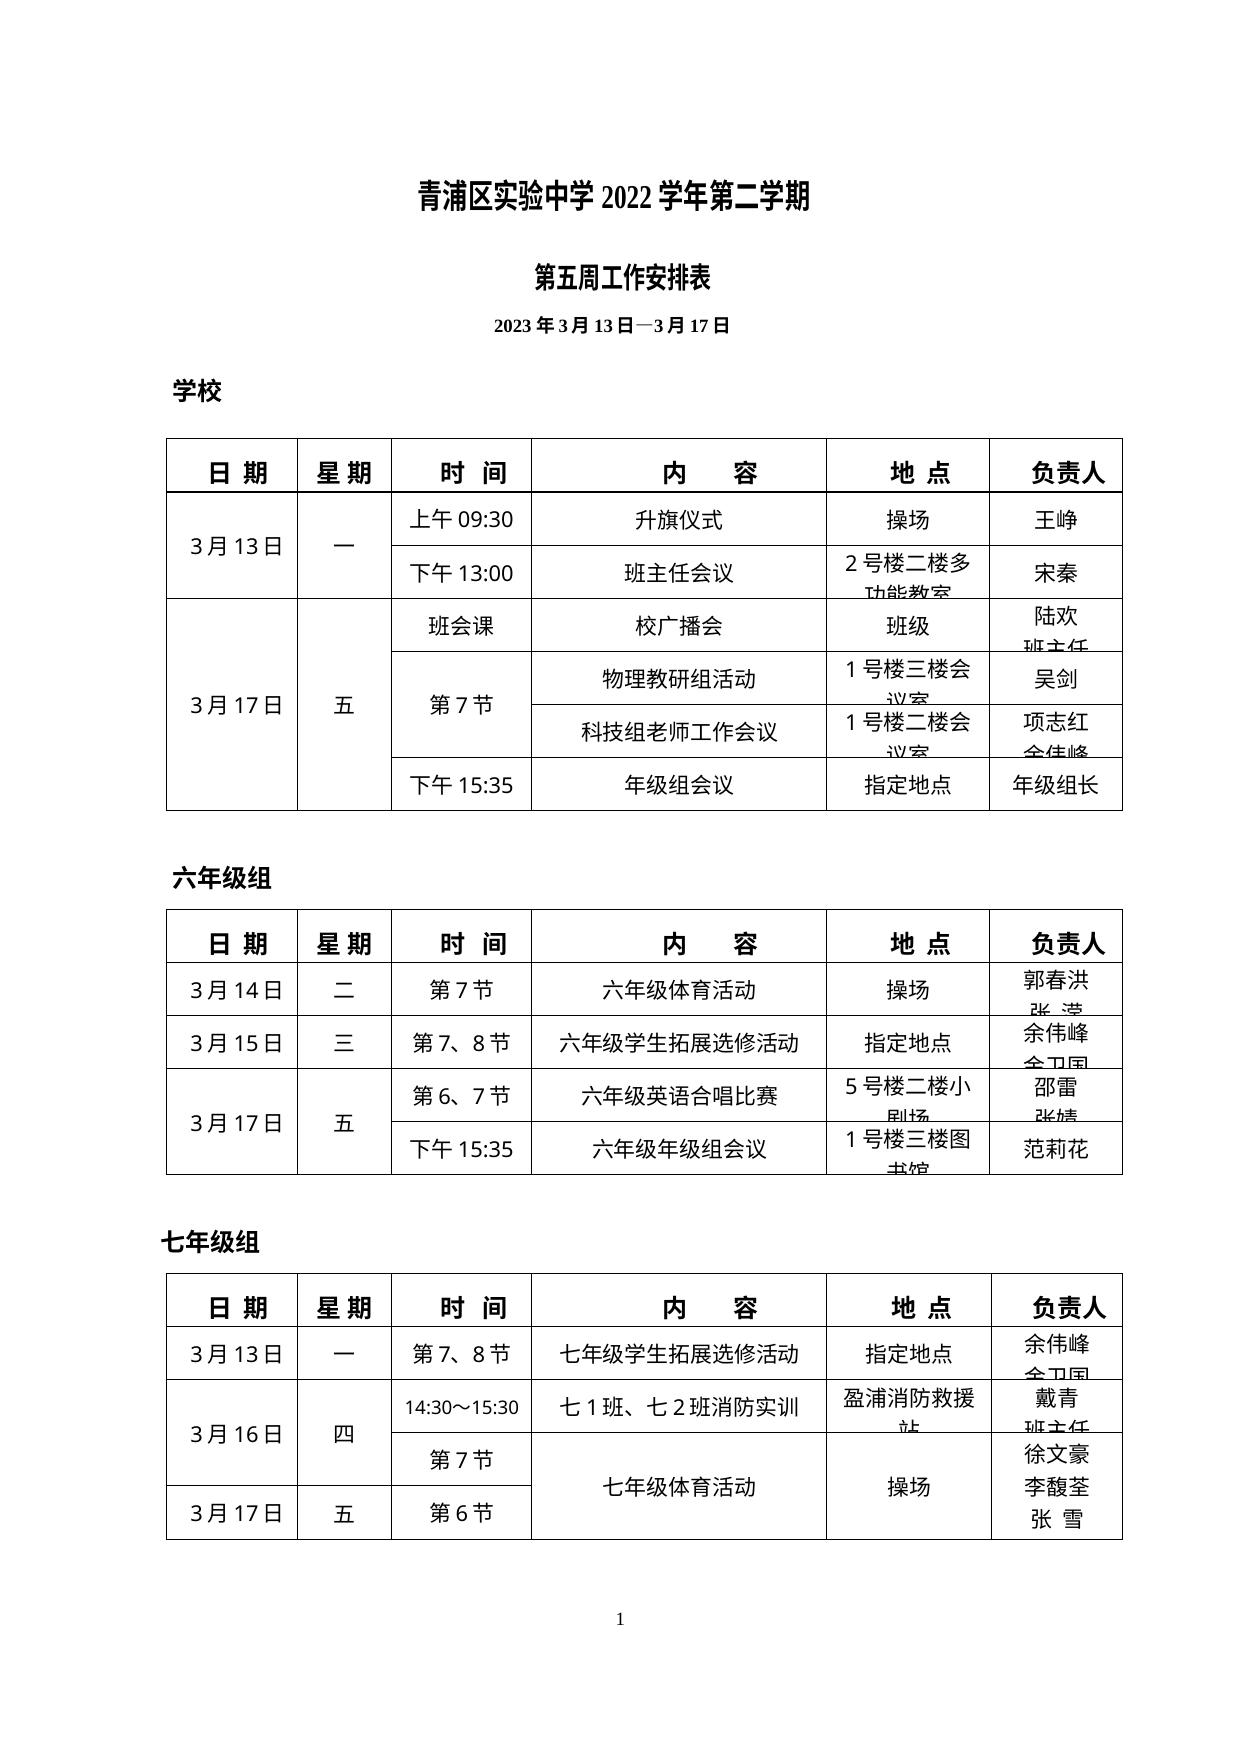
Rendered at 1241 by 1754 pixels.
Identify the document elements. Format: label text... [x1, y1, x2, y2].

table_cell 操场 [827, 493, 989, 544]
table_cell 王峥 [990, 493, 1122, 544]
table_cell 第7、8节 [392, 1016, 531, 1068]
text 2023年3月13日—3月17日 [148, 308, 1092, 341]
table_header 地 点 [827, 910, 989, 962]
table_cell 吴剑 [990, 652, 1122, 704]
table_cell 2号楼二楼多功能教室 [827, 546, 989, 598]
table_cell 1号楼二楼会议室 [827, 705, 989, 757]
table_cell 六年级年级组会议 [532, 1122, 826, 1174]
table_header 星 期 [298, 1274, 391, 1326]
table_cell 班会课 [392, 599, 531, 651]
table_cell 一 [298, 493, 391, 598]
table_cell 范莉花 [990, 1122, 1122, 1174]
table_cell 邵雷 张婧 [990, 1069, 1122, 1121]
table_cell 3月13日 [167, 1327, 297, 1379]
table_cell 六年级学生拓展选修活动 [532, 1016, 826, 1068]
table_cell 3月17日 [167, 1069, 297, 1174]
table_header 时 间 [392, 910, 531, 962]
table_cell 上午09:30 [392, 493, 531, 544]
table_cell 校广播会 [532, 599, 826, 651]
table_header 负责人 [990, 910, 1122, 962]
table_cell 3月13日 [167, 493, 297, 598]
table_cell 戴青 班主任 [992, 1380, 1122, 1432]
table_cell 指定地点 [827, 1016, 989, 1068]
table_cell 第6节 [392, 1486, 531, 1538]
table_cell 5号楼二楼小剧场 [827, 1069, 989, 1121]
table_cell 3月14日 [167, 963, 297, 1015]
table_header 时 间 [392, 439, 531, 491]
table_cell 班主任会议 [532, 546, 826, 598]
table_cell 科技组老师工作会议 [532, 705, 826, 757]
text 七年级组 [148, 1208, 1092, 1273]
table_header 内 容 [532, 1274, 826, 1326]
table_cell 第6、7节 [392, 1069, 531, 1121]
text 青浦区实验中学2022学年第二学期 [148, 162, 1092, 227]
table_cell 余伟峰 金卫国 [990, 1016, 1122, 1068]
table_cell 第7节 [392, 963, 531, 1015]
table_cell 七年级体育活动 [532, 1433, 826, 1538]
table_cell 班级 [827, 599, 989, 651]
table_cell 年级组长 [990, 758, 1122, 810]
table_cell 操场 [827, 1433, 991, 1538]
table_cell 项志红 余伟峰 [990, 705, 1122, 757]
table_header 负责人 [992, 1274, 1122, 1326]
table_cell 年级组会议 [532, 758, 826, 810]
table_cell 二 [298, 963, 391, 1015]
table_header 日 期 [167, 910, 297, 962]
table_cell 宋秦 [990, 546, 1122, 598]
table_cell 五 [298, 599, 391, 810]
table_cell 下午15:35 [392, 1122, 531, 1174]
table_header 地 点 [827, 1274, 991, 1326]
table_cell 指定地点 [827, 1327, 991, 1379]
table_cell 第7节 [392, 652, 531, 757]
table_header 日 期 [167, 1274, 297, 1326]
table_cell 七年级学生拓展选修活动 [532, 1327, 826, 1379]
table_cell 五 [298, 1486, 391, 1538]
table_cell 五 [298, 1069, 391, 1174]
table_header 内 容 [532, 439, 826, 491]
table_cell 3月16日 [167, 1380, 297, 1485]
table_cell 郭春洪 张 滢 [990, 963, 1122, 1015]
table_cell 六年级体育活动 [532, 963, 826, 1015]
table_header 星 期 [298, 910, 391, 962]
table_header 星 期 [298, 439, 391, 491]
table_cell 三 [298, 1016, 391, 1068]
table_header 日 期 [167, 439, 297, 491]
table_cell 余伟峰 金卫国 [992, 1327, 1122, 1379]
table_cell 操场 [827, 963, 989, 1015]
table_cell 徐文豪 李馥荃 张 雪 [992, 1433, 1122, 1538]
table_cell 14:30～15:30 [392, 1380, 531, 1432]
table_cell 1号楼三楼会议室 [827, 652, 989, 704]
table_cell 3月17日 [167, 599, 297, 810]
table_cell 下午13:00 [392, 546, 531, 598]
text 学校 [148, 357, 1092, 422]
table_cell 七1班、七2班消防实训 [532, 1380, 826, 1432]
table_header 负责人 [990, 439, 1122, 491]
table_cell 四 [298, 1380, 391, 1485]
table_cell 升旗仪式 [532, 493, 826, 544]
table_cell 一 [298, 1327, 391, 1379]
table_cell 陆欢 班主任 [990, 599, 1122, 651]
table_cell 盈浦消防救援站 [827, 1380, 991, 1432]
table_header 地 点 [827, 439, 989, 491]
table_cell 3月17日 [167, 1486, 297, 1538]
table_cell 1号楼三楼图书馆 [827, 1122, 989, 1174]
table_header 时 间 [392, 1274, 531, 1326]
table_cell 六年级英语合唱比赛 [532, 1069, 826, 1121]
text 六年级组 [148, 844, 1092, 909]
table_cell 物理教研组活动 [532, 652, 826, 704]
table_cell 第7、8节 [392, 1327, 531, 1379]
text 第五周工作安排表 [148, 243, 1092, 308]
table_cell 第7节 [392, 1433, 531, 1485]
table_header 内 容 [532, 910, 826, 962]
table_cell 下午15:35 [392, 758, 531, 810]
table_cell 指定地点 [827, 758, 989, 810]
table_cell 3月15日 [167, 1016, 297, 1068]
